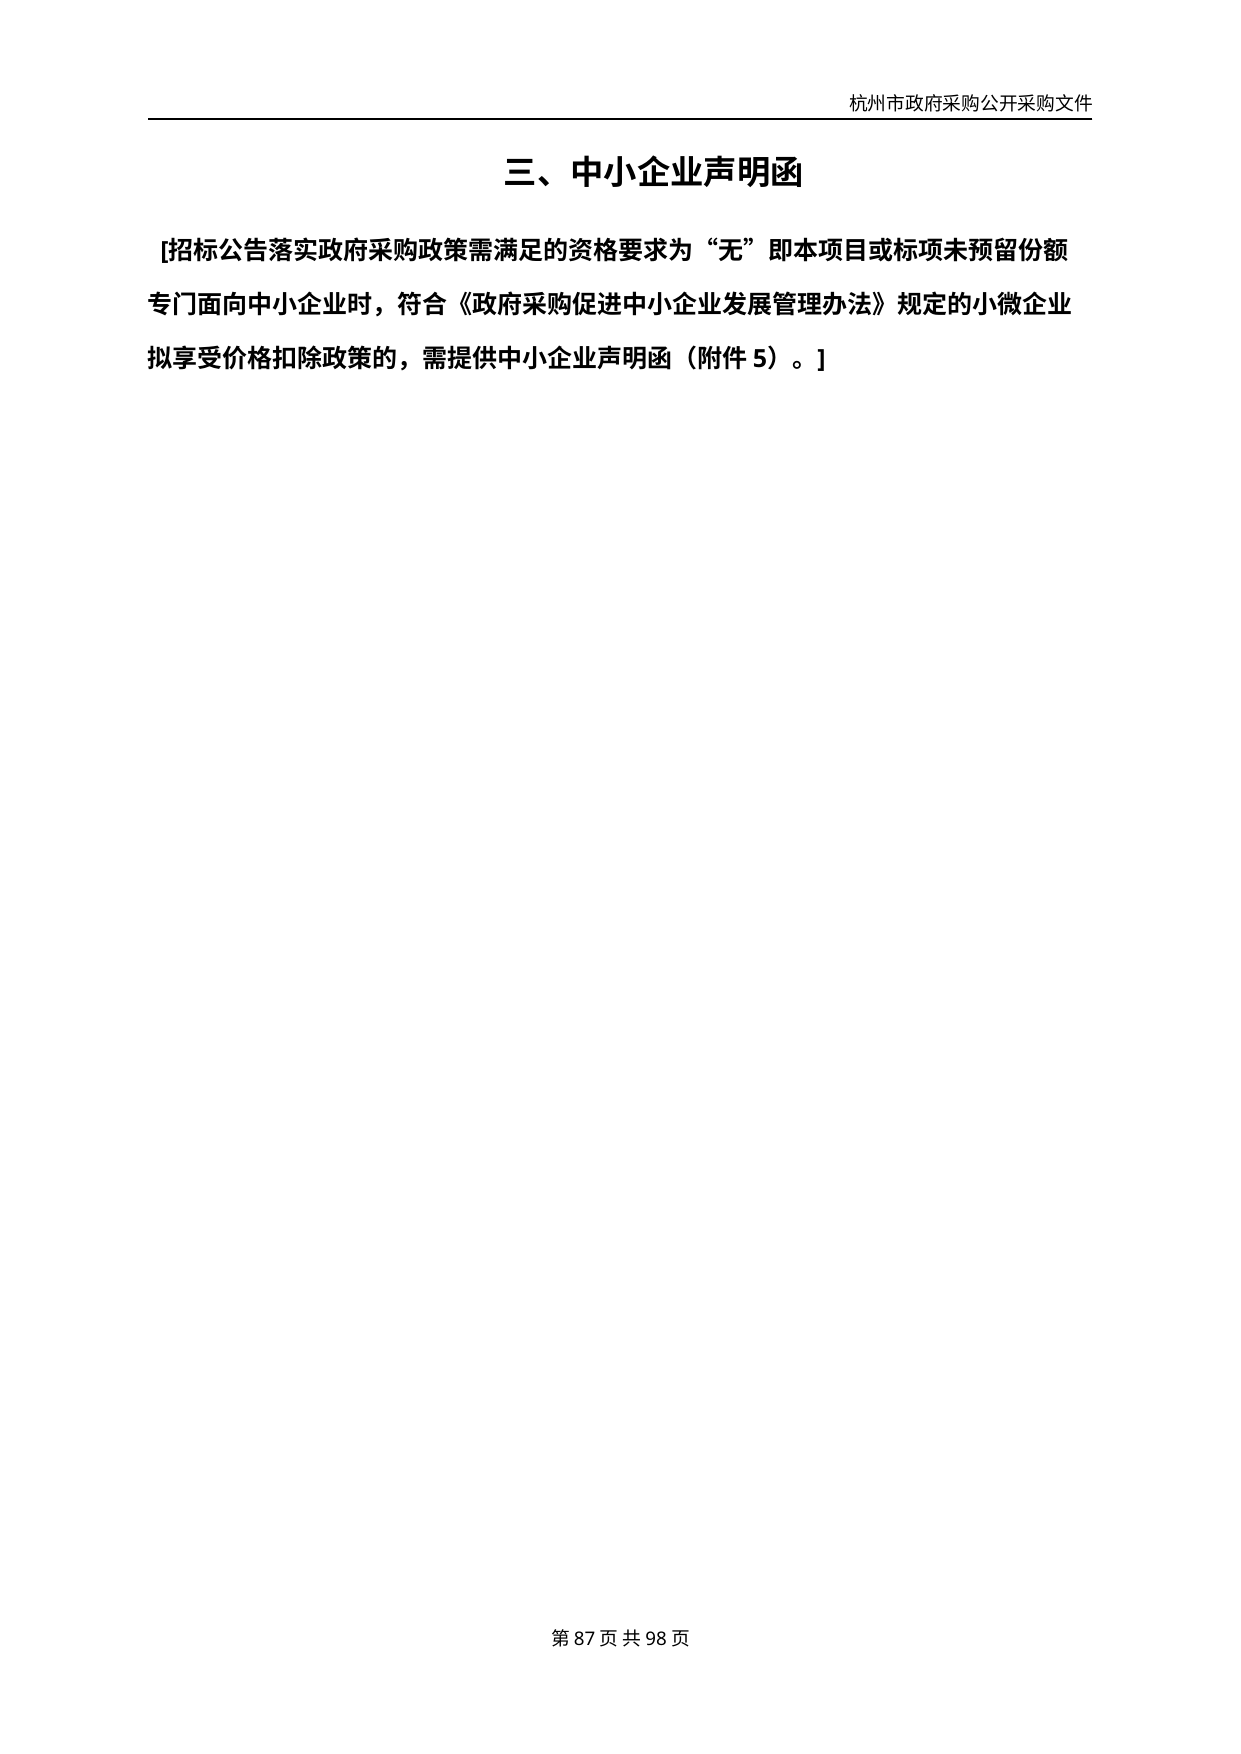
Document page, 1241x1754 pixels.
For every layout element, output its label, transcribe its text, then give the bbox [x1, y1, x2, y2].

text [招标公告落实政府采购政策需满足的资格要求为“无”即本项目或标项未预留份额专门面向中小企业时，符合《政府采购促进中小企业发展管理办法》规定的小微企业拟享受价格扣除政策的，需提供中小企业声明函（附件5）。] [148, 230, 1092, 375]
text 三、中小企业声明函 [148, 145, 1092, 194]
